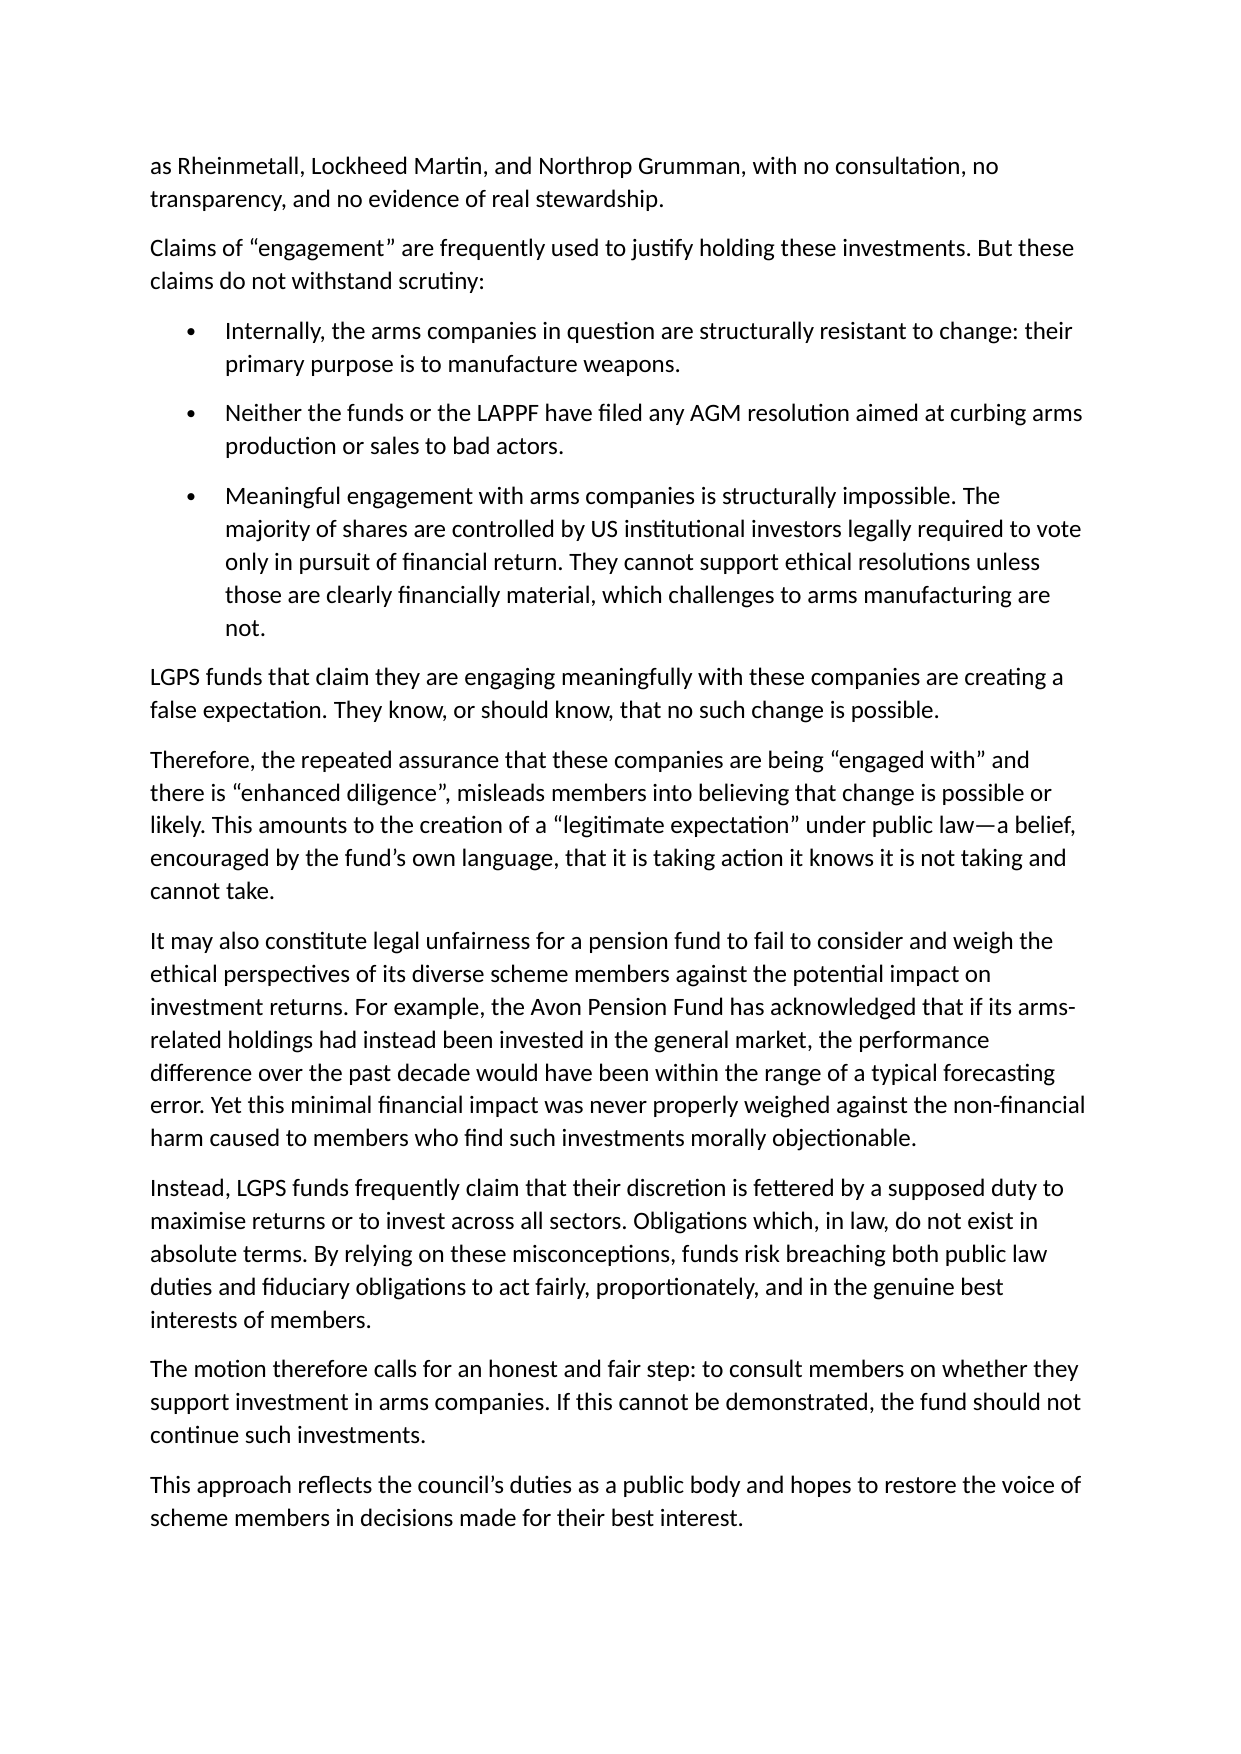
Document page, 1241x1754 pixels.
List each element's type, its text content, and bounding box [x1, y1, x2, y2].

text It may also constitute legal unfairness for a pension fund to fail to consider and weigh the ethical perspectives of its diverse scheme members against the potential impact on investment returns. For example, the Avon Pension Fund has acknowledged that if its arms-related holdings had instead been invested in the general market, the performance difference over the past decade would have been within the range of a typical forecasting error. Yet this minimal financial impact was never properly weighed against the non-financial harm caused to members who find such investments morally objectionable. [150, 925, 1090, 1153]
list Internally, the arms companies in question are structurally resistant to change: their primary purpose is to manufacture weapons. [187, 315, 1090, 378]
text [150, 150, 1090, 213]
list Neither the funds or the LAPPF have filed any AGM resolution aimed at curbing arms production or sales to bad actors. [187, 397, 1090, 461]
text LGPS funds that claim they are engaging meaningfully with these companies are creating a false expectation. They know, or should know, that no such change is possible. [150, 661, 1090, 725]
text Claims of “engagement” are frequently used to justify holding these investments. But these claims do not withstand scrutiny: [150, 232, 1090, 296]
text Therefore, the repeated assurance that these companies are being “engaged with” and there is “enhanced diligence”, misleads members into believing that change is possible or likely. This amounts to the creation of a “legitimate expectation” under public law—a belief, encouraged by the fund’s own language, that it is taking action it knows it is not taking and cannot take. [150, 744, 1090, 906]
text The motion therefore calls for an honest and fair step: to consult members on whether they support investment in arms companies. If this cannot be demonstrated, the fund should not continue such investments. [150, 1353, 1090, 1450]
text Instead, LGPS funds frequently claim that their discretion is fettered by a supposed duty to maximise returns or to invest across all sectors. Obligations which, in law, do not exist in absolute terms. By relying on these misconceptions, funds risk breaching both public law duties and fiduciary obligations to act fairly, proportionately, and in the genuine best interests of members. [150, 1172, 1090, 1334]
list Meaningful engagement with arms companies is structurally impossible. The majority of shares are controlled by US institutional investors legally required to vote only in pursuit of financial return. They cannot support ethical resolutions unless those are clearly financially material, which challenges to arms manufacturing are not. [187, 480, 1090, 642]
text This approach reflects the council’s duties as a public body and hopes to restore the voice of scheme members in decisions made for their best interest. [150, 1469, 1090, 1532]
